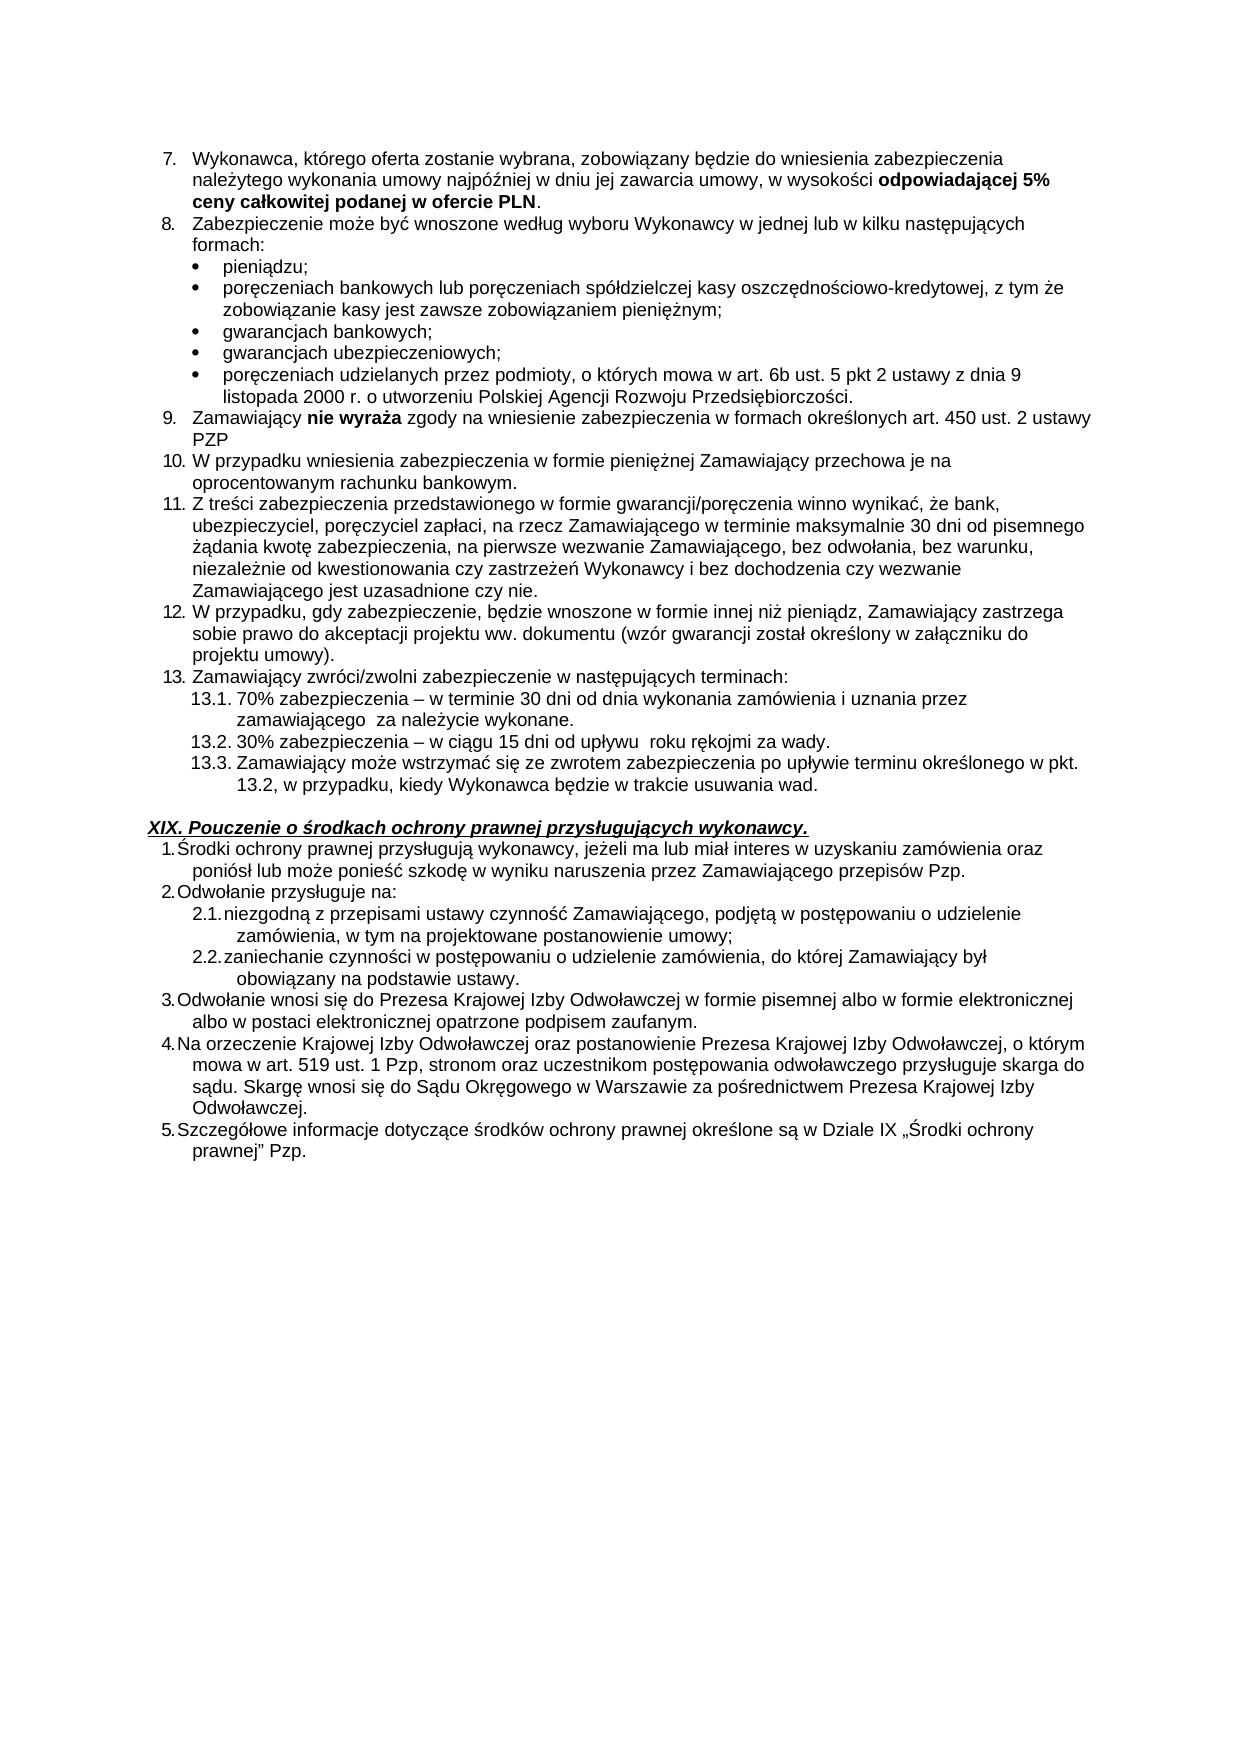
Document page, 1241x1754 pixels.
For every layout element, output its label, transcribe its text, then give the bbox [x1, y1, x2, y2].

text XIX. Pouczenie o środkach ochrony prawnej przysługujących wykonawcy. [148, 817, 1092, 838]
list Wykonawca, którego oferta zostanie wybrana, zobowiązany będzie do wniesienia zabezpieczenia należytego wykonania umowy najpóźniej w dniu jej zawarcia umowy, w wysokości odpowiadającej 5% ceny całkowitej podanej w ofercie PLN. [162, 148, 1092, 212]
list zaniechanie czynności w postępowaniu o udzielenie zamówienia, do której Zamawiający był obowiązany na podstawie ustawy. [192, 946, 1087, 989]
list Zabezpieczenie może być wnoszone według wyboru Wykonawcy w jednej lub w kilku następujących formach: [161, 212, 1092, 256]
list Odwołanie wnosi się do Prezesa Krajowej Izby Odwoławczej w formie pisemnej albo w formie elektronicznej albo w postaci elektronicznej opatrzone podpisem zaufanym. [161, 989, 1087, 1032]
list Szczegółowe informacje dotyczące środków ochrony prawnej określone są w Dziale IX „Środki ochrony prawnej” Pzp. [161, 1118, 1087, 1162]
list poręczeniach bankowych lub poręczeniach spółdzielczej kasy oszczędnościowo-kredytowej, z tym że zobowiązanie kasy jest zawsze zobowiązaniem pieniężnym; [192, 277, 1087, 320]
list poręczeniach udzielanych przez podmioty, o których mowa w art. 6b ust. 5 pkt 2 ustawy z dnia 9 listopada 2000 r. o utworzeniu Polskiej Agencji Rozwoju Przedsiębiorczości. [192, 364, 1087, 407]
list gwarancjach ubezpieczeniowych; [192, 342, 1087, 364]
list W przypadku, gdy zabezpieczenie, będzie wnoszone w formie innej niż pieniądz, Zamawiający zastrzega sobie prawo do akceptacji projektu ww. dokumentu (wzór gwarancji został określony w załączniku do projektu umowy). [162, 601, 1092, 666]
list gwarancjach bankowych; [192, 320, 1087, 342]
list 30% zabezpieczenia – w ciągu 15 dni od upływu roku rękojmi za wady. [190, 730, 1092, 752]
list Na orzeczenie Krajowej Izby Odwoławczej oraz postanowienie Prezesa Krajowej Izby Odwoławczej, o którym mowa w art. 519 ust. 1 Pzp, stronom oraz uczestnikom postępowania odwoławczego przysługuje skarga do sądu. Skargę wnosi się do Sądu Okręgowego w Warszawie za pośrednictwem Prezesa Krajowej Izby Odwoławczej. [161, 1032, 1087, 1118]
list Środki ochrony prawnej przysługują wykonawcy, jeżeli ma lub miał interes w uzyskaniu zamówienia oraz poniósł lub może ponieść szkodę w wyniku naruszenia przez Zamawiającego przepisów Pzp. [161, 838, 1087, 881]
list 70% zabezpieczenia – w terminie 30 dni od dnia wykonania zamówienia i uznania przez zamawiającego za należycie wykonane. [190, 687, 1087, 730]
list W przypadku wniesienia zabezpieczenia w formie pieniężnej Zamawiający przechowa je na oprocentowanym rachunku bankowym. [162, 450, 1092, 493]
list Zamawiający nie wyraża zgody na wniesienie zabezpieczenia w formach określonych art. 450 ust. 2 ustawy PZP [162, 407, 1092, 450]
list Zamawiający może wstrzymać się ze zwrotem zabezpieczenia po upływie terminu określonego w pkt. 13.2, w przypadku, kiedy Wykonawca będzie w trakcie usuwania wad. [190, 752, 1087, 795]
list Zamawiający zwróci/zwolni zabezpieczenie w następujących terminach: [162, 666, 1092, 687]
list pieniądzu; [192, 256, 1087, 277]
list Z treści zabezpieczenia przedstawionego w formie gwarancji/poręczenia winno wynikać, że bank, ubezpieczyciel, poręczyciel zapłaci, na rzecz Zamawiającego w terminie maksymalnie 30 dni od pisemnego żądania kwotę zabezpieczenia, na pierwsze wezwanie Zamawiającego, bez odwołania, bez warunku, niezależnie od kwestionowania czy zastrzeżeń Wykonawcy i bez dochodzenia czy wezwanie Zamawiającego jest uzasadnione czy nie. [162, 493, 1092, 601]
list Odwołanie przysługuje na: [161, 881, 1087, 903]
list niezgodną z przepisami ustawy czynność Zamawiającego, podjętą w postępowaniu o udzielenie zamówienia, w tym na projektowane postanowienie umowy; [192, 903, 1087, 946]
